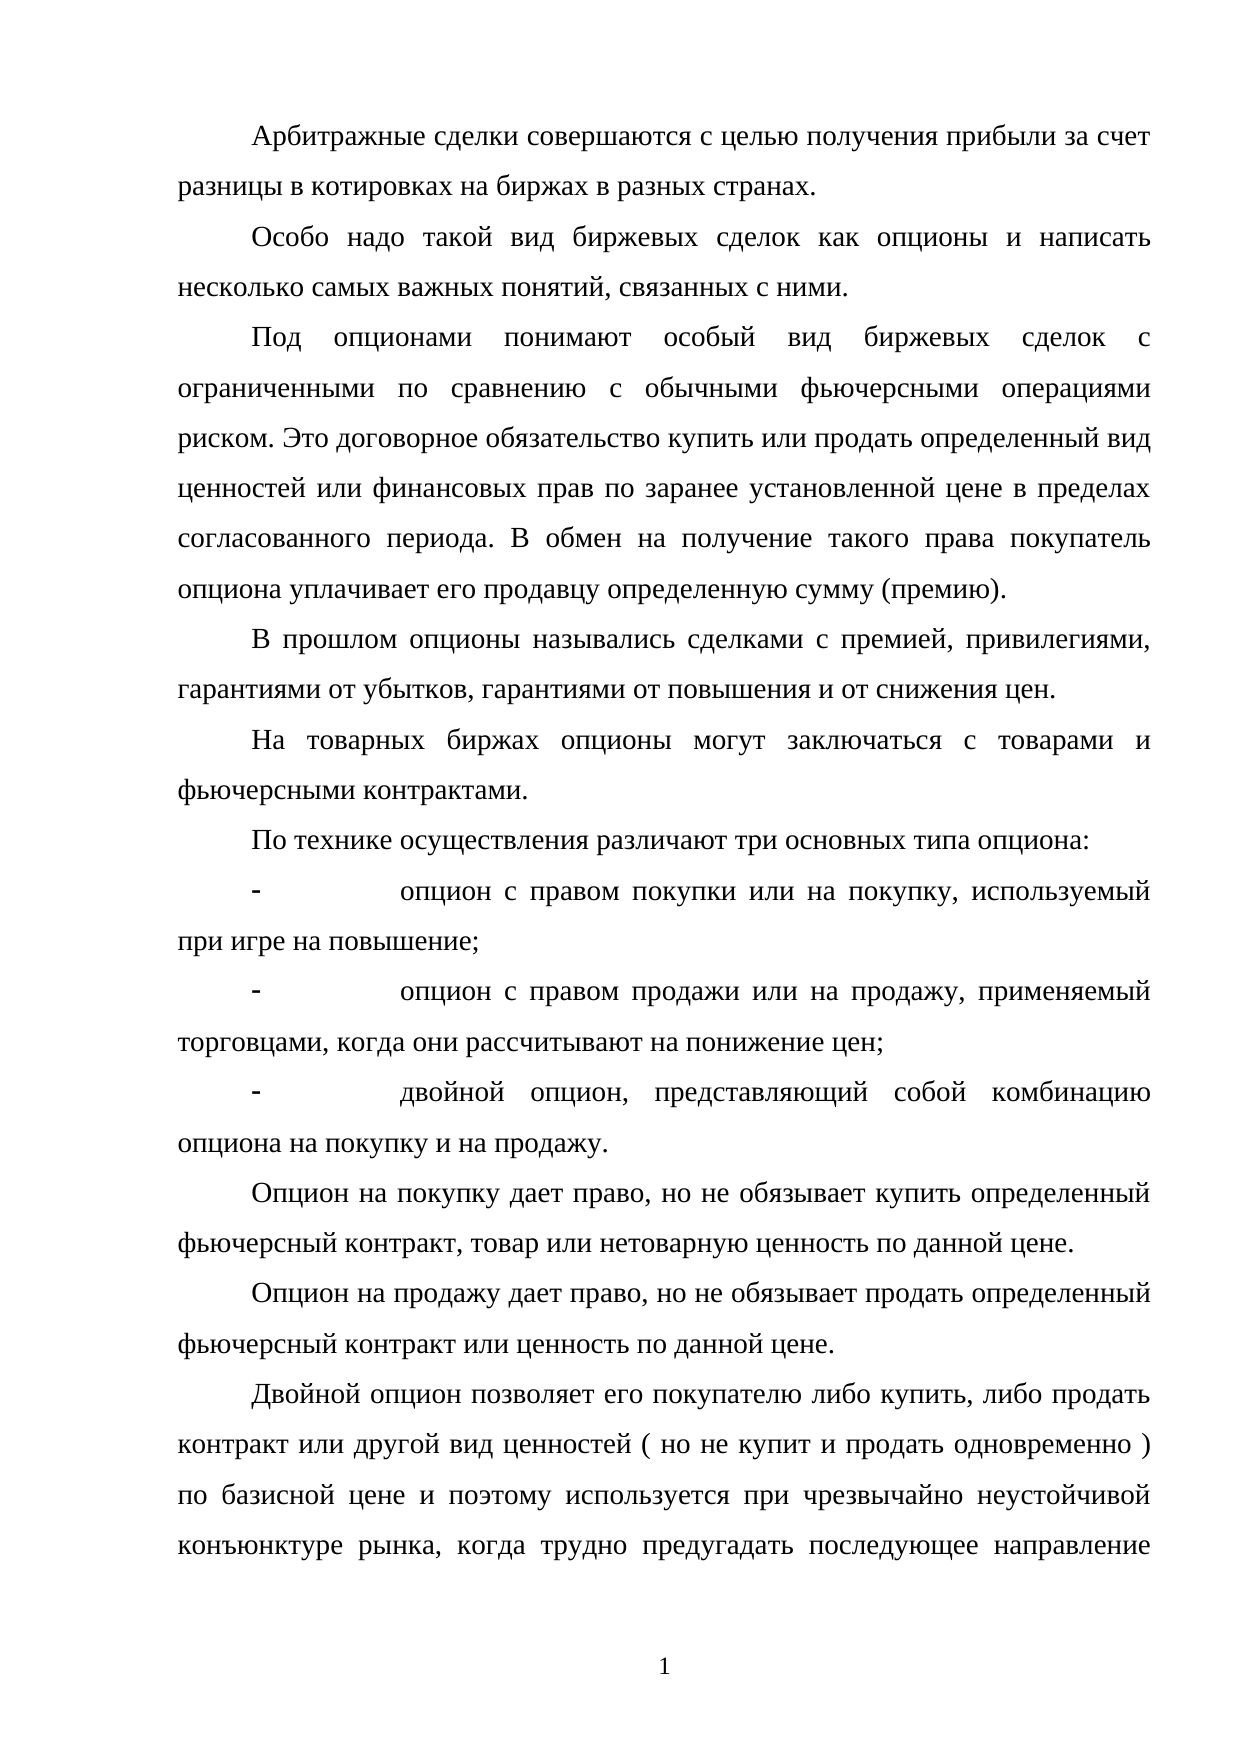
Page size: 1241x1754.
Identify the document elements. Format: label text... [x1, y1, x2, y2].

text На товарных биржах опционы могут заключаться с товарами и фьючерсными контрактами. [177, 722, 1152, 806]
text Под опционами понимают особый вид биржевых сделок с ограниченными по сравнению с обычными фьючерсными операциями риском. Это договорное обязательство купить или продать определенный вид ценностей или финансовых прав по заранее установленной цене в пределах согласованного периода. В обмен на получение такого права покупатель опциона уплачивает его продавцу определенную сумму (премию). [177, 319, 1152, 604]
list опцион с правом продажи или на продажу, применяемый торговцами, когда они рассчитывают на понижение цен; [177, 973, 1152, 1057]
text Арбитражные сделки совершаются с целью получения прибыли за счет разницы в котировках на биржах в разных странах. [177, 118, 1152, 202]
text Опцион на покупку дает право, но не обязывает купить определенный фьючерсный контракт, товар или нетоварную ценность по данной цене. [177, 1175, 1152, 1259]
list двойной опцион, представляющий собой комбинацию опциона на покупку и на продажу. [177, 1074, 1152, 1158]
text В прошлом опционы назывались сделками с премией, привилегиями, гарантиями от убытков, гарантиями от повышения и от снижения цен. [177, 621, 1152, 705]
text Особо надо такой вид биржевых сделок как опционы и написать несколько самых важных понятий, связанных с ними. [177, 219, 1152, 303]
list опцион с правом покупки или на покупку, используемый при игре на повышение; [177, 873, 1152, 957]
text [177, 1376, 1152, 1561]
text По технике осуществления различают три основных типа опциона: [177, 822, 1152, 856]
text Опцион на продажу дает право, но не обязывает продать определенный фьючерсный контракт или ценность по данной цене. [177, 1276, 1152, 1359]
